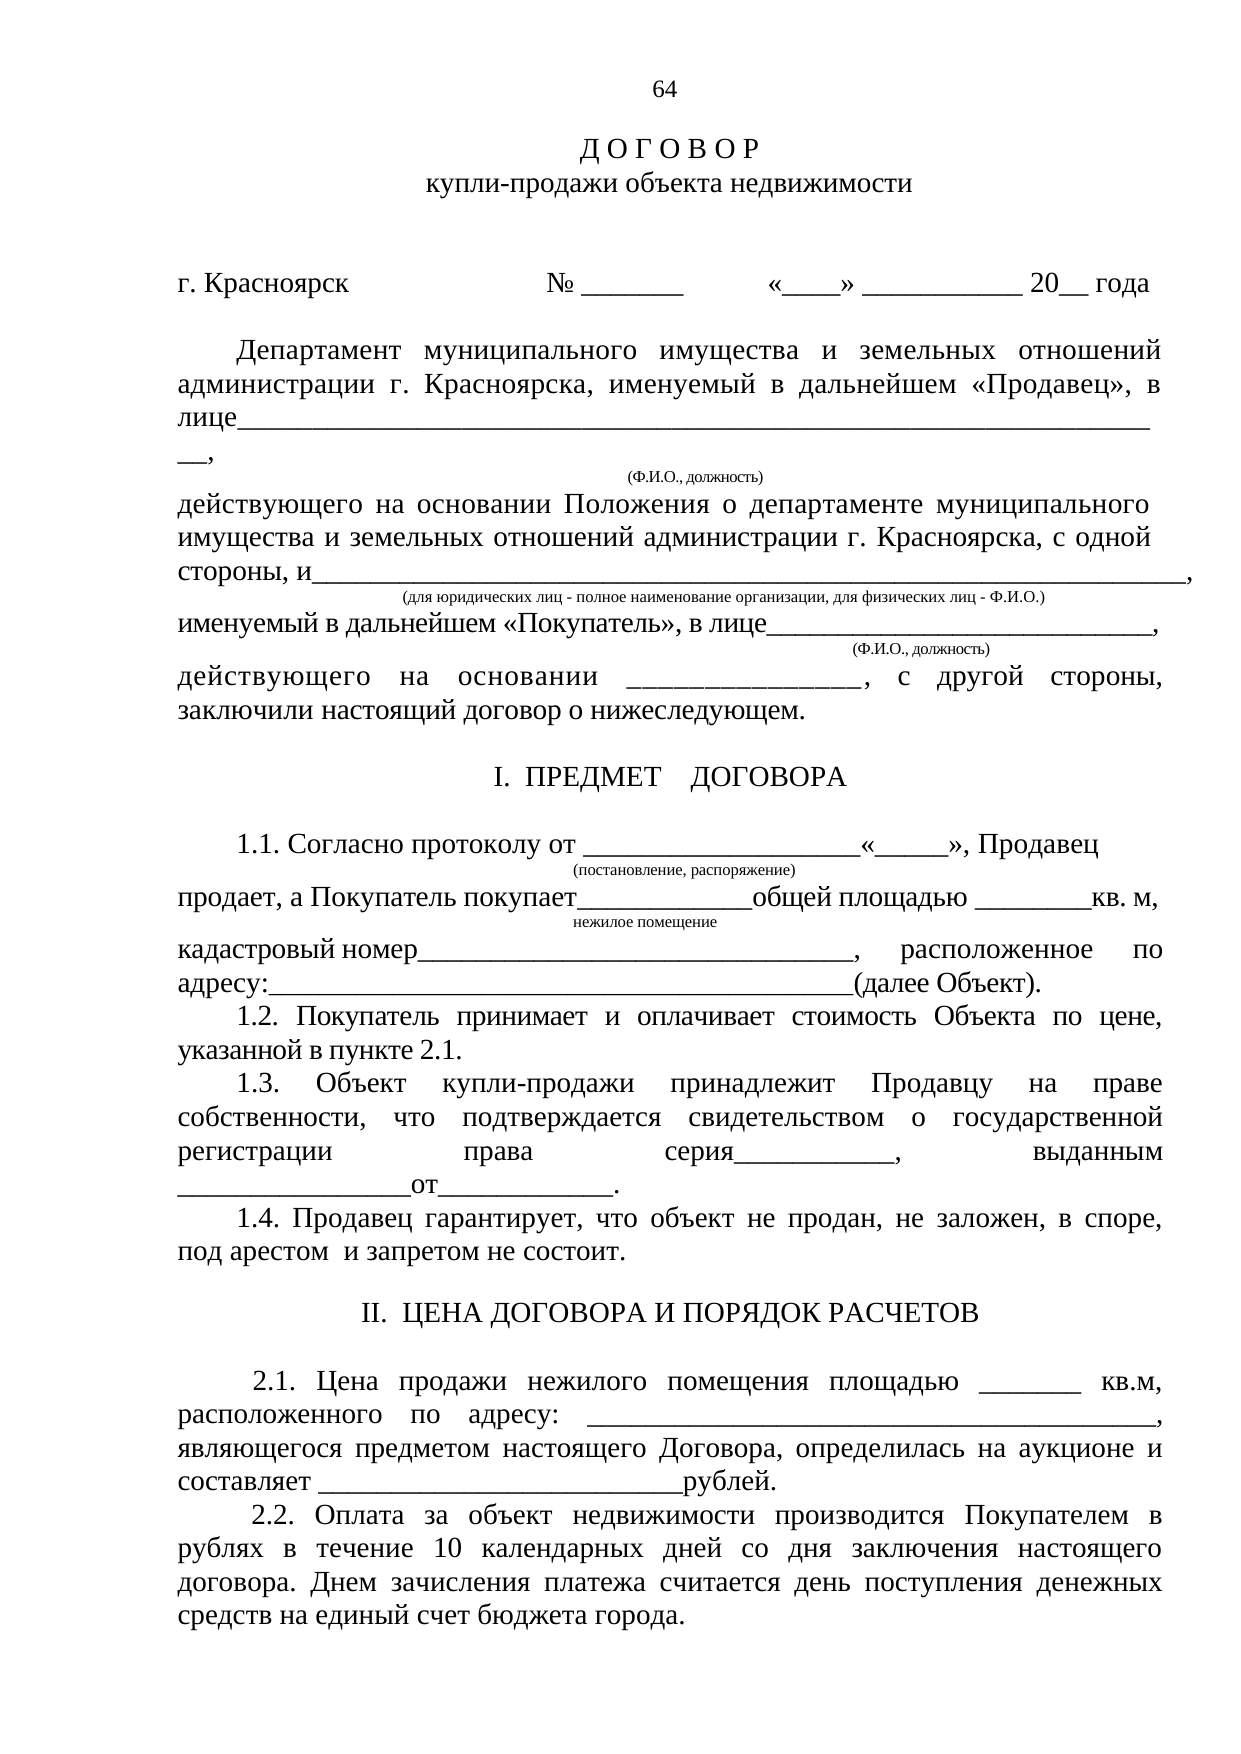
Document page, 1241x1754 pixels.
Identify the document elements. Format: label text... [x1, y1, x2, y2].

text кадастровый номер , расположенное по адресу: (далее Объект). [177, 931, 1163, 998]
text нежилое помещение [177, 912, 1163, 931]
text (постановление, распоряжение) [236, 859, 1163, 879]
text 1.3. Объект купли-продажи принадлежит Продавцу на праве собственности, что подтверждается свидетельством о государственной регистрации права серия___________, выданным ________________от____________. [177, 1066, 1163, 1200]
text (для юридических лиц - полное наименование организации, для физических лиц - Ф.И.О.) [327, 586, 1163, 606]
text 1.2. Покупатель принимает и оплачивает стоимость Объекта по цене, указанной в пункте 2.1. [177, 998, 1163, 1066]
title Д О Г О В О Р [177, 131, 1161, 165]
text продает, а Покупатель покупает____________общей площадью ________кв. м, [177, 879, 1163, 912]
text 1.4. Продавец гарантирует, что объект не продан, не заложен, в споре, под арестом и запретом не состоит. [177, 1200, 1163, 1267]
text действующего на основании Положения о департаменте муниципального имущества и земельных отношений администрации г. Красноярска, с одной стороны, и , [177, 486, 1152, 586]
text действующего на основании _______________, с другой стороны, заключили настоящий договор о нижеследующем. [177, 658, 1163, 725]
text I. ПРЕДМЕТ ДОГОВОРА [177, 759, 1163, 792]
text именуемый в дальнейшем «Покупатель», в лице___________________________, [177, 606, 1163, 639]
text (Ф.И.О., должность) [777, 639, 1163, 658]
text г. Красноярск № _______ «____» ___________ 20__ года [177, 265, 1161, 299]
text Департамент муниципального имущества и земельных отношений администрации г. Красноярска, именуемый в дальнейшем «Продавец», в лице_______________________________________________________________, [177, 332, 1163, 467]
text (Ф.И.О., должность) [552, 467, 1163, 486]
text 2.2. Оплата за объект недвижимости производится Покупателем в рублях в течение 10 календарных дней со дня заключения настоящего договора. Днем зачисления платежа считается день поступления денежных средств на единый счет бюджета города. [177, 1497, 1163, 1631]
text II. ЦЕНА ДОГОВОРА И ПОРЯДОК РАСЧЕТОВ [177, 1296, 1163, 1329]
text 2.1. Цена продажи нежилого помещения площадью _______ кв.м, расположенного по адресу: _______________________________________, являющегося предметом настоящего Договора, определилась на аукционе и составляет _________________________рублей. [177, 1363, 1163, 1497]
text купли-продажи объекта недвижимости [177, 165, 1161, 198]
text 1.1. Согласно протоколу от ___________________«_____», Продавец [236, 826, 1163, 859]
